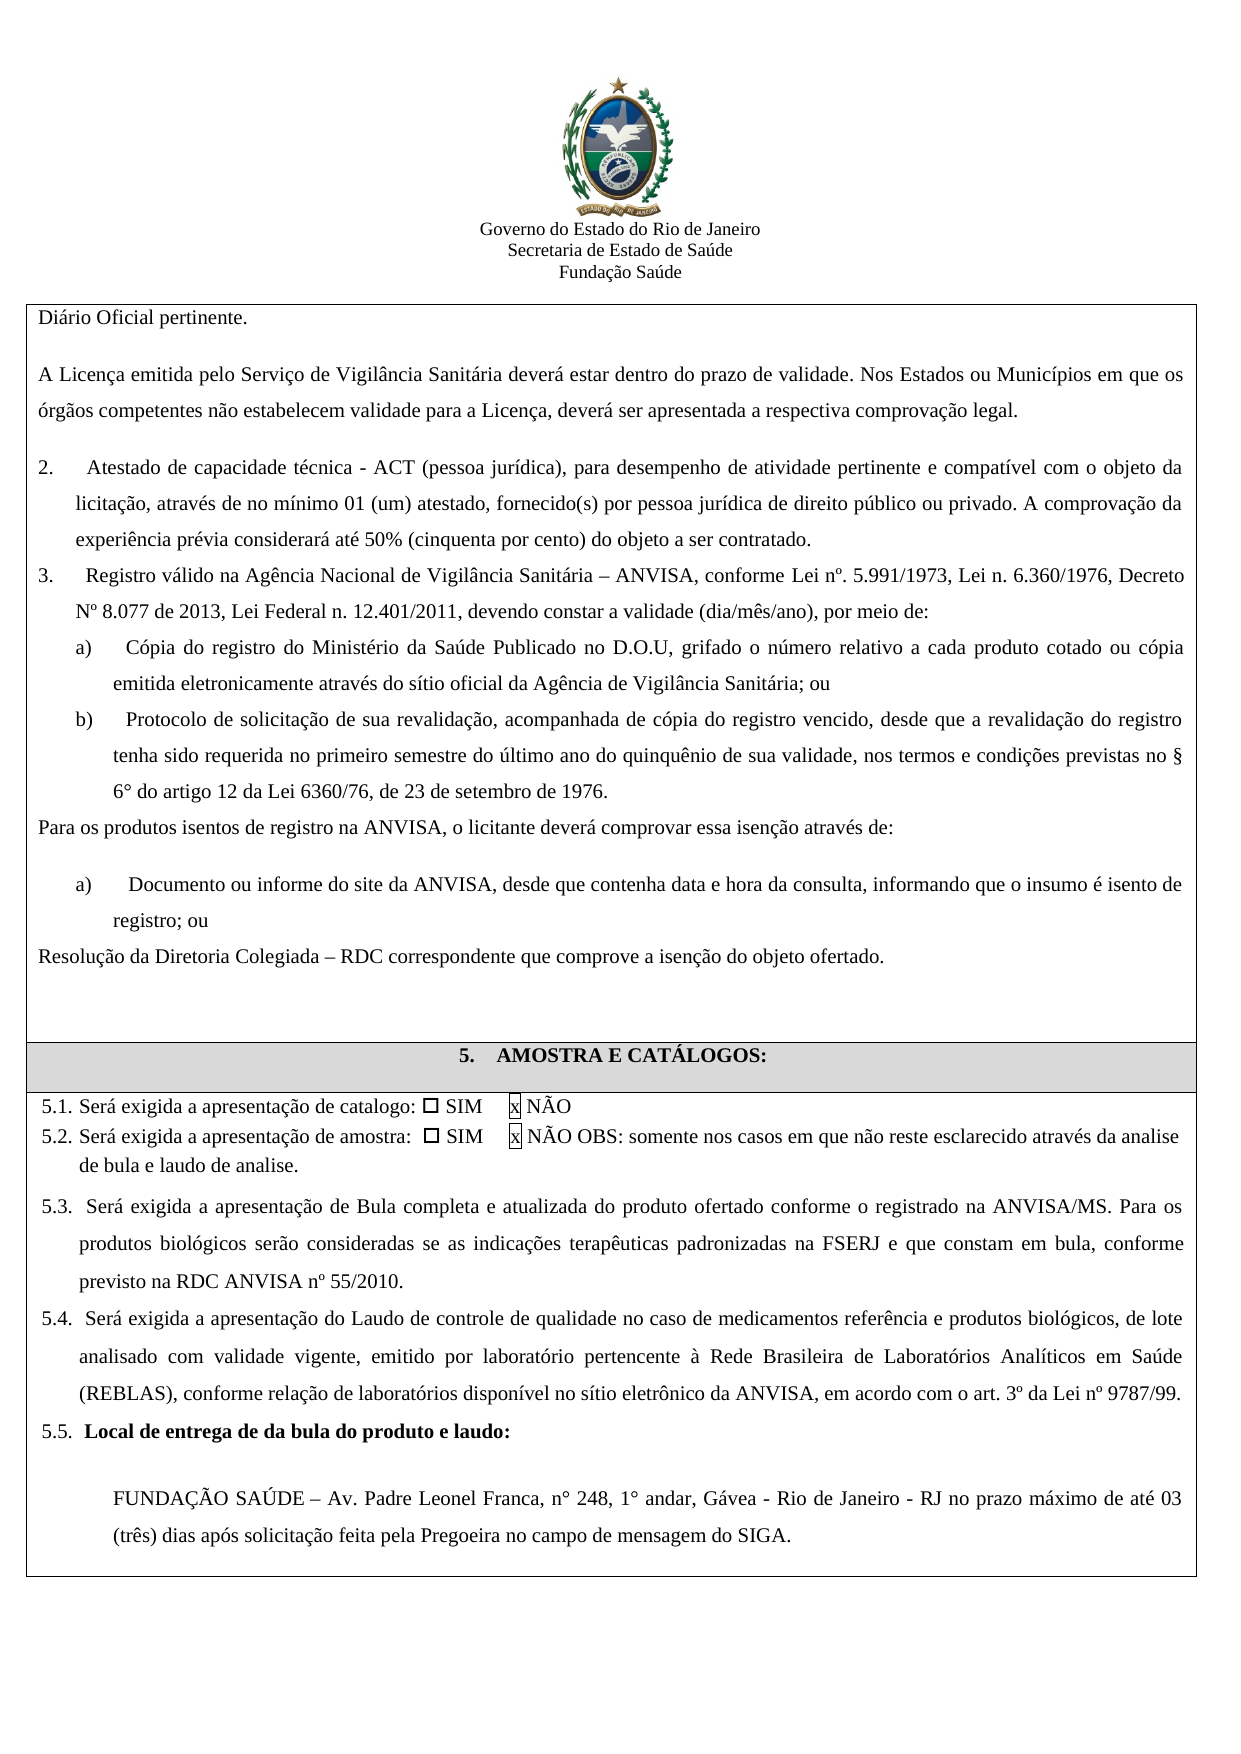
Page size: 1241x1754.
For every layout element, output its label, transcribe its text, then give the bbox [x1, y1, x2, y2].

table_cell AMOSTRA E CATÁLOGOS: [27, 1043, 1196, 1092]
picture [548, 73, 692, 218]
